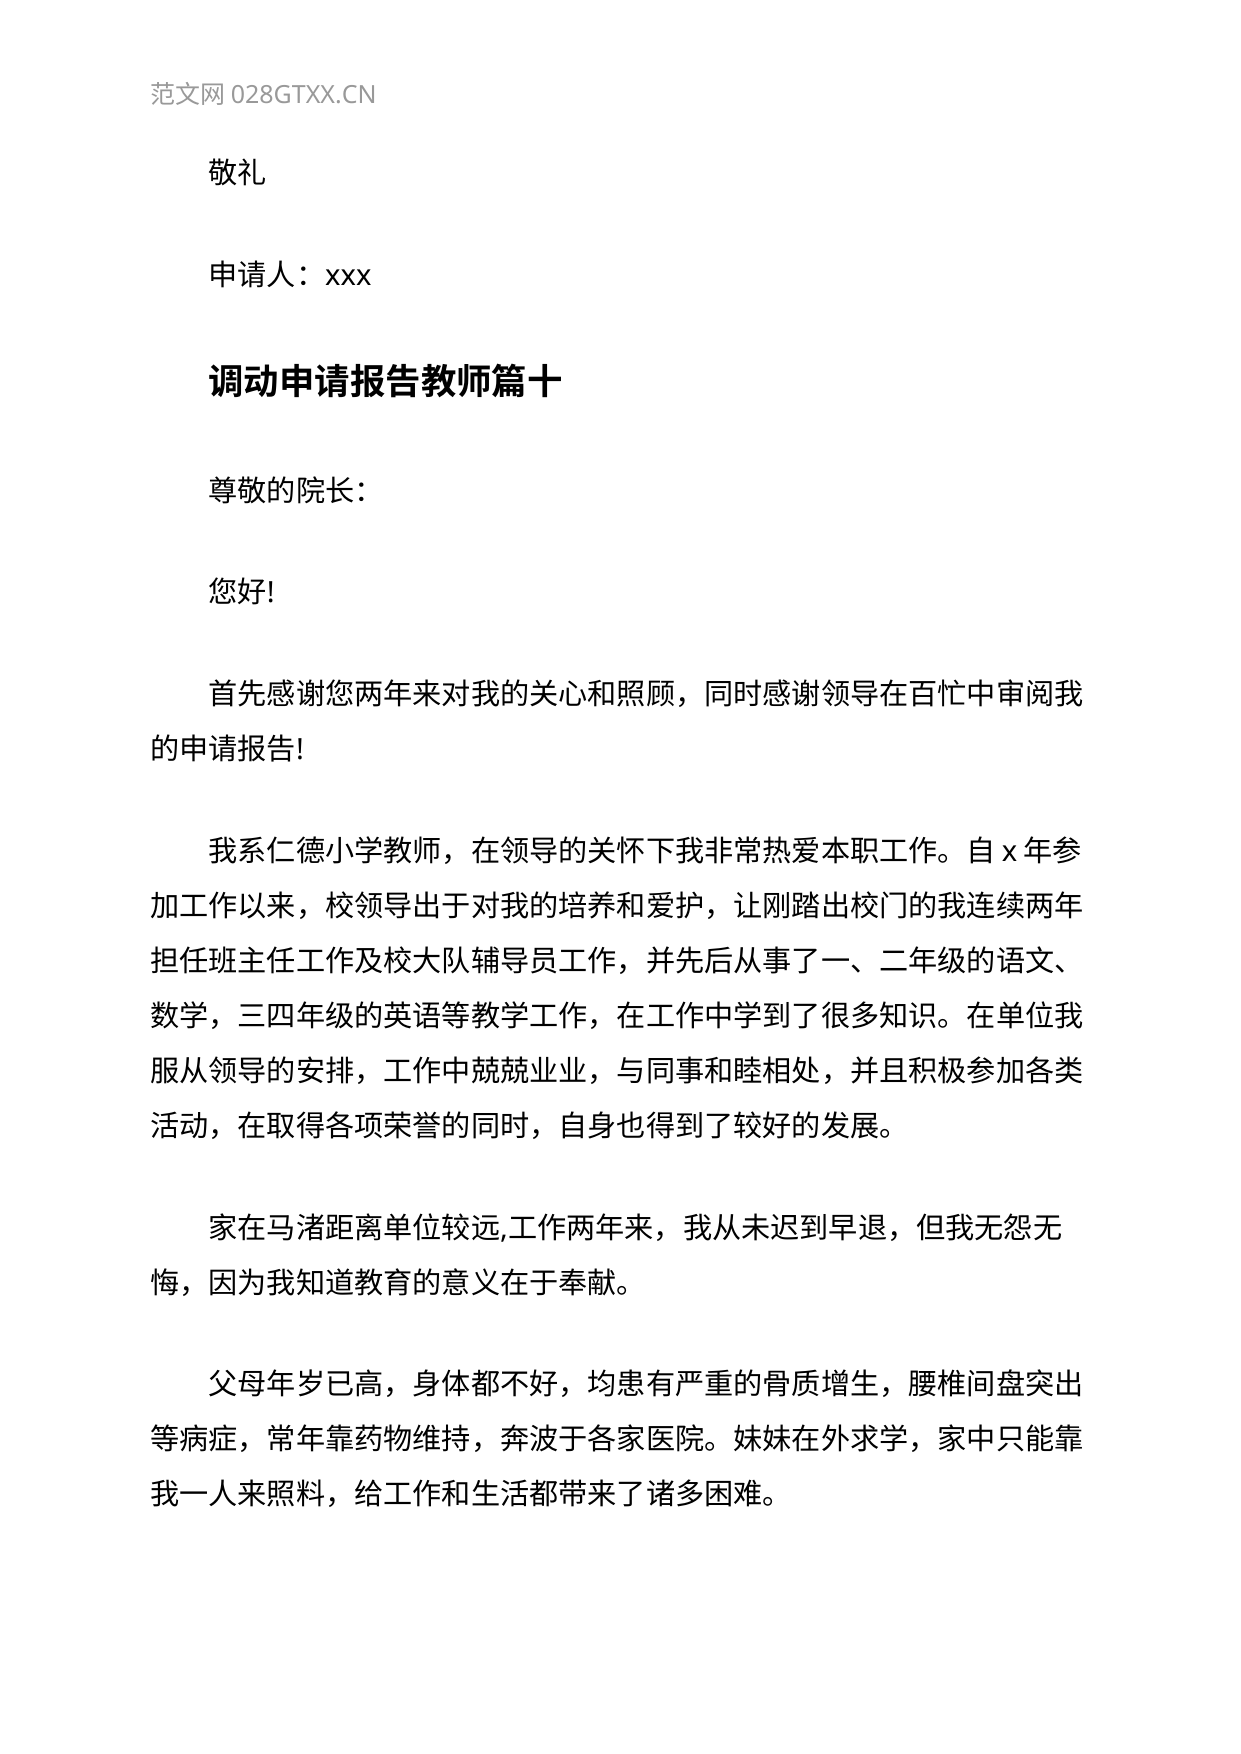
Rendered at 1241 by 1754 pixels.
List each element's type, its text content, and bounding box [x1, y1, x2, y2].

text 父母年岁已高，身体都不好，均患有严重的骨质增生，腰椎间盘突出等病症，常年靠药物维持，奔波于各家医院。妹妹在外求学，家中只能靠我一人来照料，给工作和生活都带来了诸多困难。 [150, 1361, 1090, 1513]
text 申请人：xxx [150, 252, 1090, 294]
text 敬礼 [150, 150, 1090, 192]
text 调动申请报告教师篇十 [150, 354, 1090, 405]
text 尊敬的院长： [150, 467, 1090, 509]
text 我系仁德小学教师，在领导的关怀下我非常热爱本职工作。自x年参加工作以来，校领导出于对我的培养和爱护，让刚踏出校门的我连续两年担任班主任工作及校大队辅导员工作，并先后从事了一、二年级的语文、数学，三四年级的英语等教学工作，在工作中学到了很多知识。在单位我服从领导的安排，工作中兢兢业业，与同事和睦相处，并且积极参加各类活动，在取得各项荣誉的同时，自身也得到了较好的发展。 [150, 828, 1090, 1145]
text 您好! [150, 569, 1090, 611]
text 家在马渚距离单位较远,工作两年来，我从未迟到早退，但我无怨无悔，因为我知道教育的意义在于奉献。 [150, 1204, 1090, 1301]
text 首先感谢您两年来对我的关心和照顾，同时感谢领导在百忙中审阅我的申请报告! [150, 671, 1090, 768]
